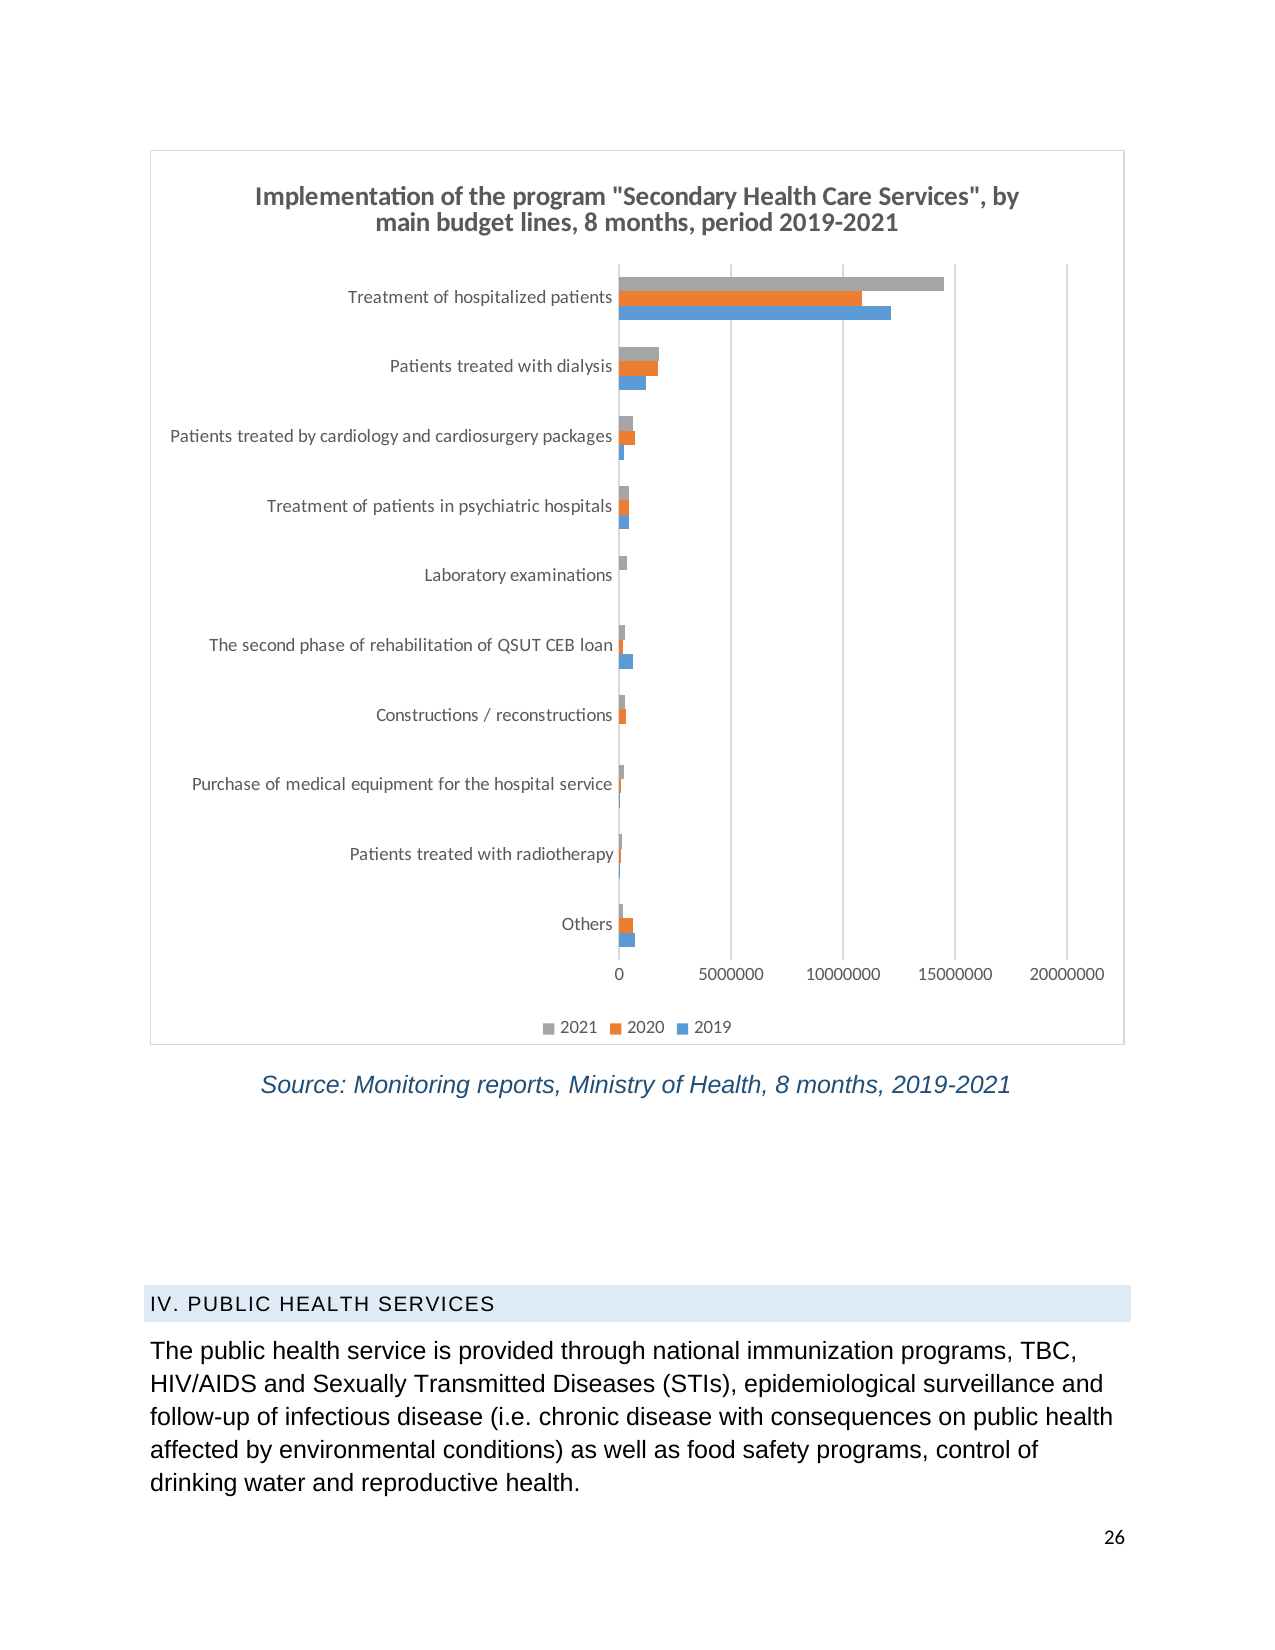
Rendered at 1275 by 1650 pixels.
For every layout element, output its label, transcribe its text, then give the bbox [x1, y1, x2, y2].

text The public health service is provided through national immunization programs, TBC, HIV/AIDS and Sexually Transmitted Diseases (STIs), epidemiological surveillance and follow-up of infectious disease (i.e. chronic disease with consequences on public health affected by environmental conditions) as well as food safety programs, control of drinking water and reproductive health. [150, 1336, 1125, 1497]
subtitle IV. Public Health Services [150, 1292, 1125, 1316]
text Source: Monitoring reports, Ministry of Health, 8 months, 2019-2021 [150, 1070, 1125, 1099]
